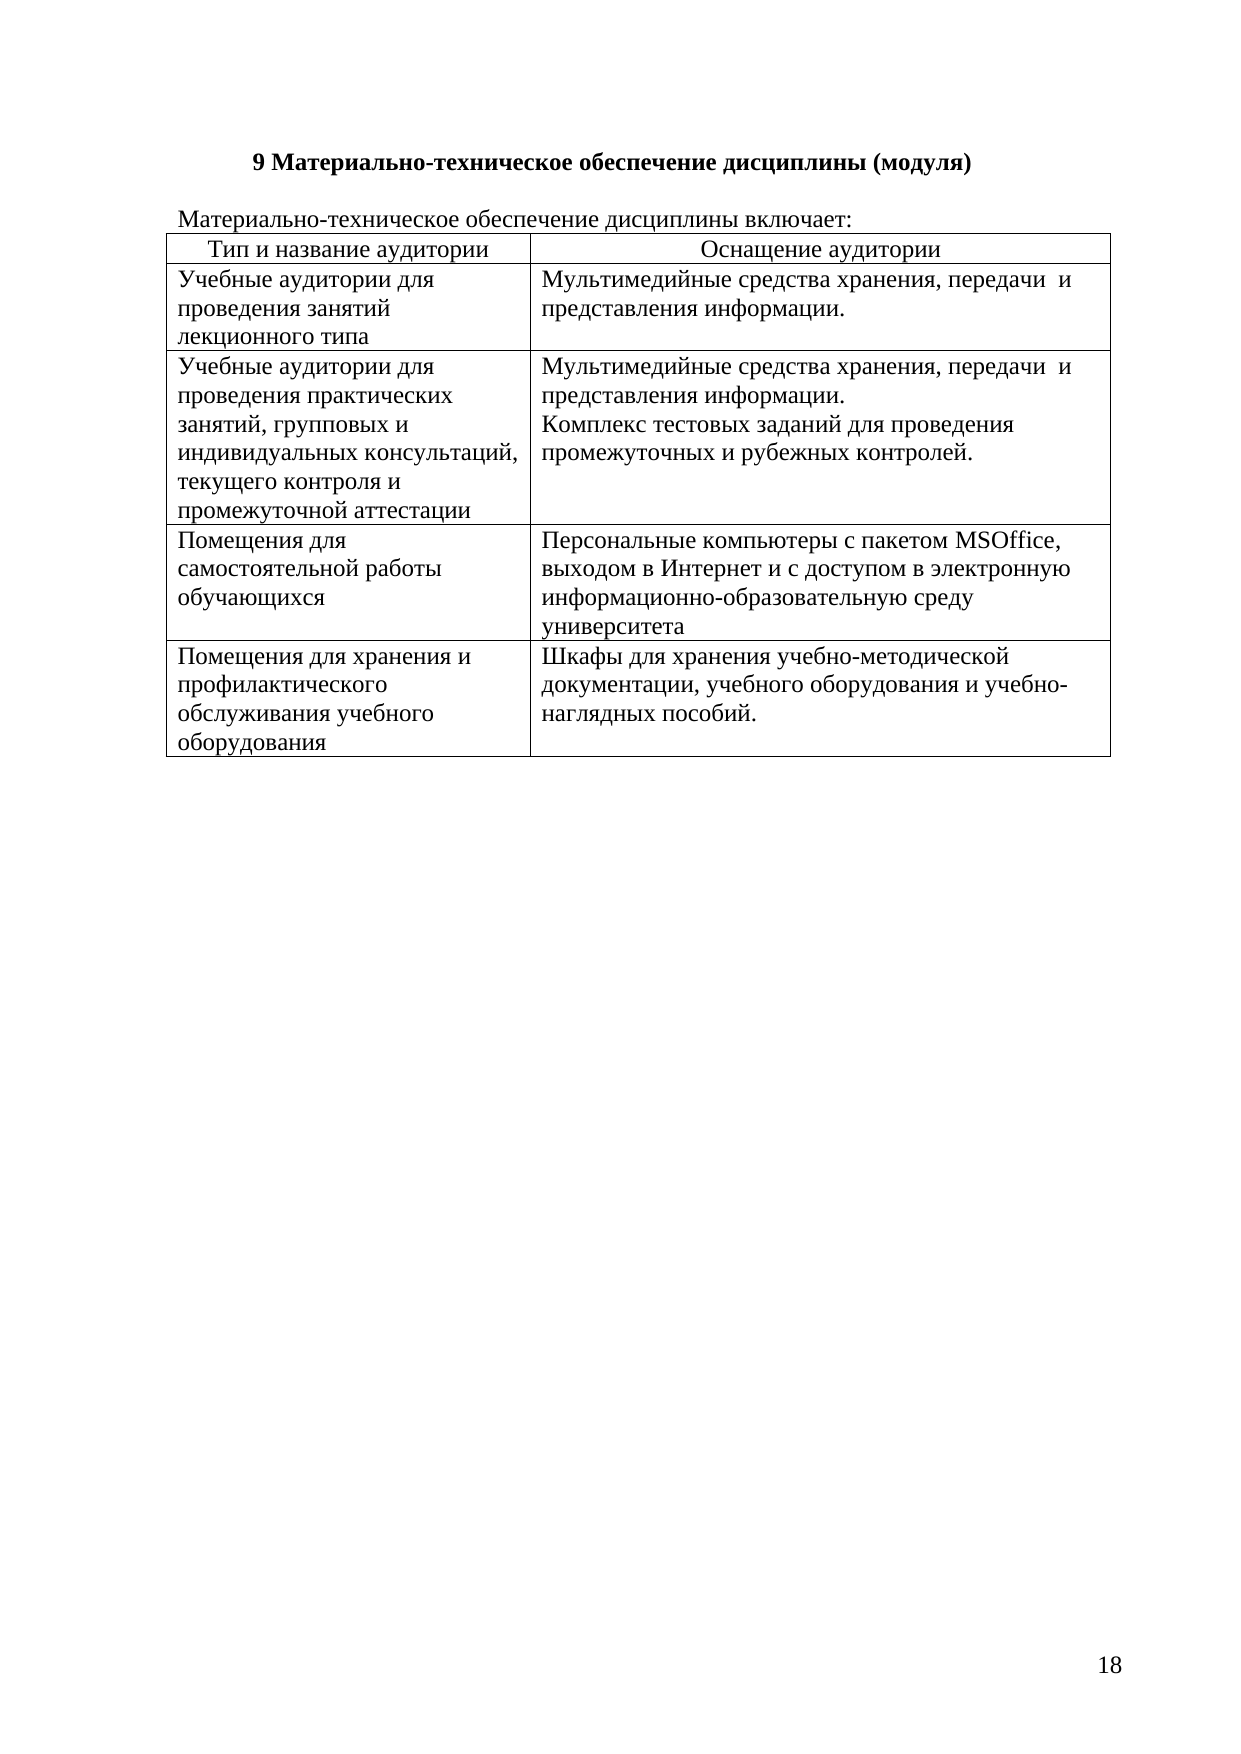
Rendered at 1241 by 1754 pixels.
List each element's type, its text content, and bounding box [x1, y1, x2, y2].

table_header Тип и название аудитории [167, 234, 530, 263]
table_cell Мультимедийные средства хранения, передачи и представления информации. [531, 264, 1110, 350]
table_cell Персональные компьютеры с пакетом MSOffice, выходом в Интернет и с доступом в электронную информационно-образовательную среду университета [531, 525, 1110, 640]
text 9 Материально-техническое обеспечение дисциплины (модуля) [177, 147, 1122, 176]
table_cell Учебные аудитории для проведения практических занятий, групповых и индивидуальных консультаций, текущего контроля и промежуточной аттестации [167, 351, 530, 524]
table_cell Помещения для самостоятельной работы обучающихся [167, 525, 530, 640]
table_cell Шкафы для хранения учебно-методической документации, учебного оборудования и учебно-наглядных пособий. [531, 641, 1110, 756]
table_cell Мультимедийные средства хранения, передачи и представления информации. Комплекс тестовых заданий для проведения промежуточных и рубежных контролей. [531, 351, 1110, 524]
table_cell Помещения для хранения и профилактического обслуживания учебного оборудования [167, 641, 530, 756]
table_header Оснащение аудитории [531, 234, 1110, 263]
table_cell Учебные аудитории для проведения занятий лекционного типа [167, 264, 530, 350]
text Материально-техническое обеспечение дисциплины включает: [177, 204, 1122, 233]
